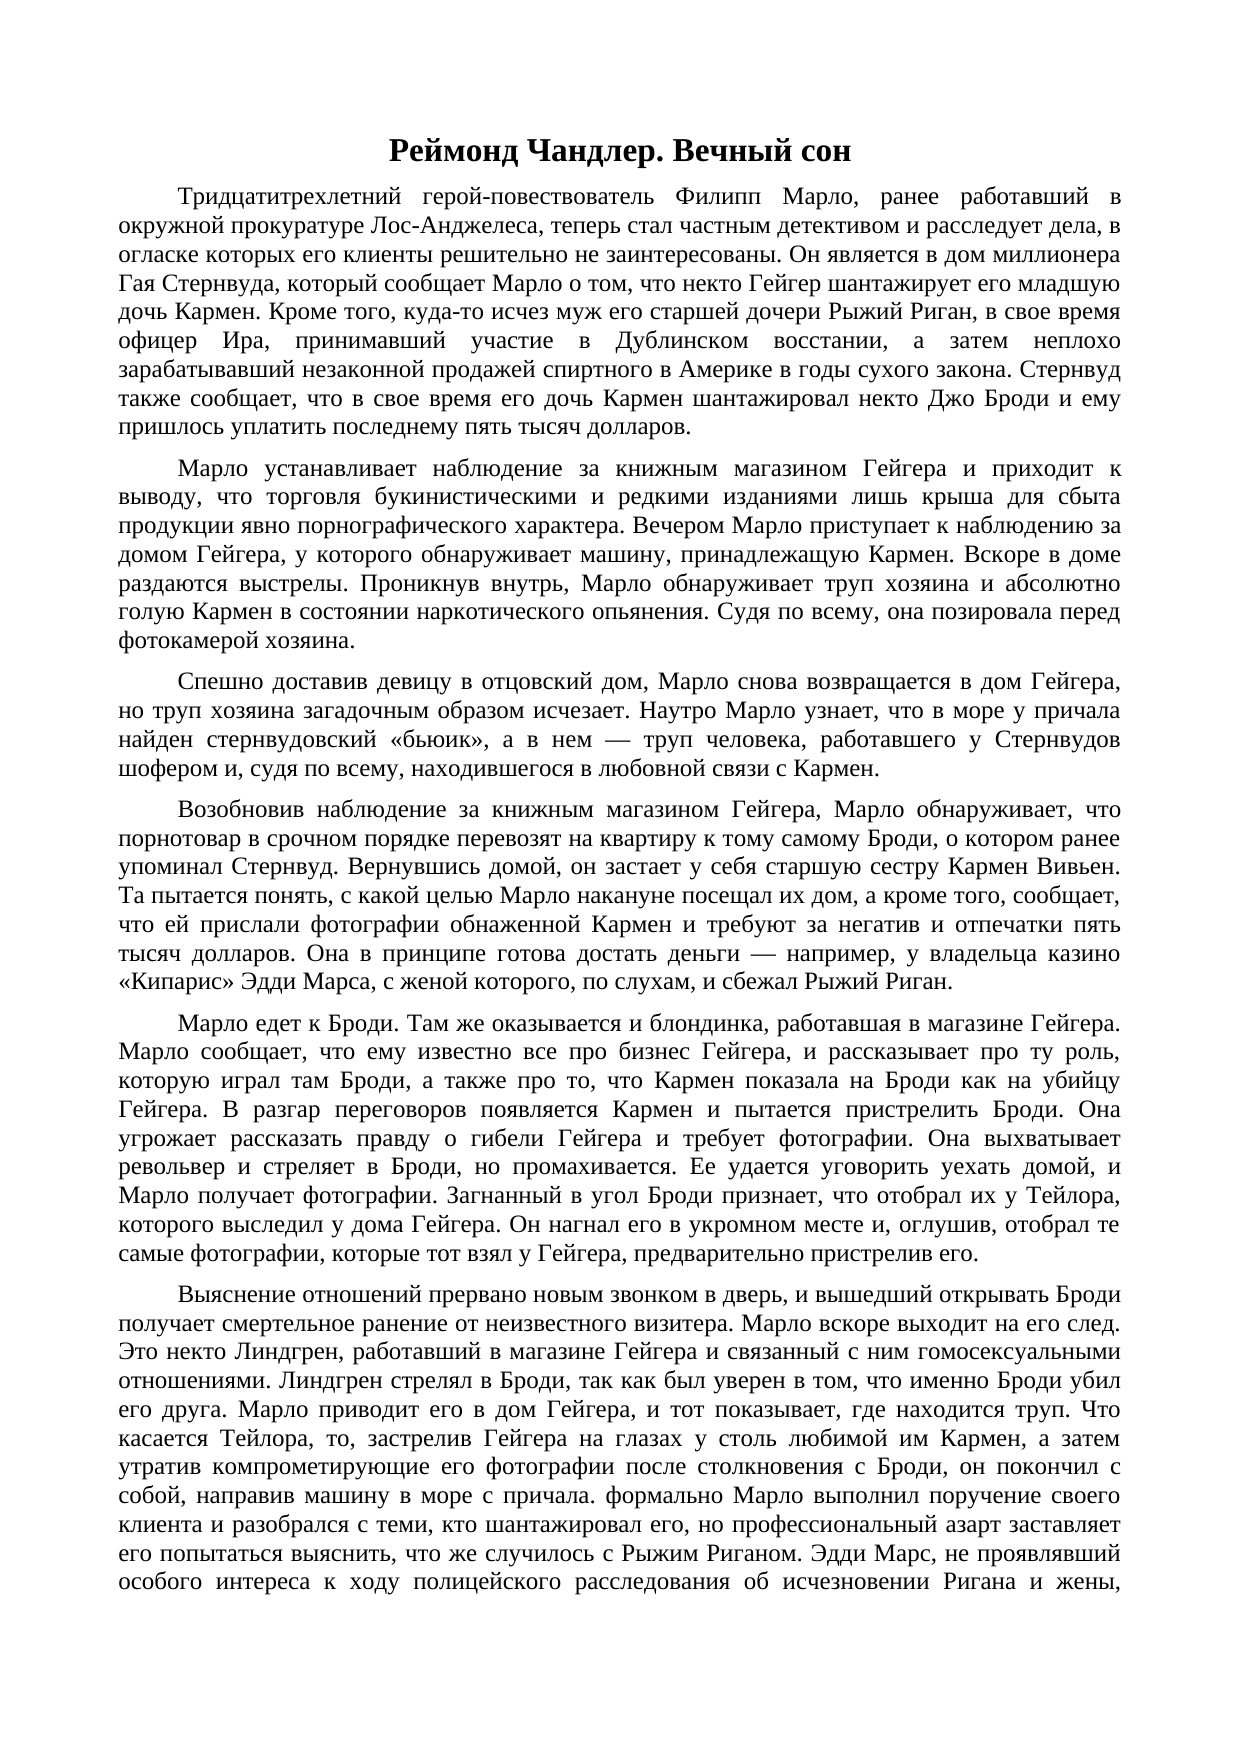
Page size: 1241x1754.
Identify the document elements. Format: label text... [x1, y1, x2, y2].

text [118, 1279, 1122, 1595]
text Марло устанавливает наблюдение за книжным магазином Гейгера и приходит к выводу, что торговля букинистическими и редкими изданиями лишь крыша для сбыта продукции явно порнографического характера. Вечером Марло приступает к наблюдению за домом Гейгера, у которого обнаруживает машину, принадлежащую Кармен. Вскоре в доме раздаются выстрелы. Проникнув внутрь, Марло обнаруживает труп хозяина и абсолютно голую Кармен в состоянии наркотического опьянения. Судя по всему, она позировала перед фотокамерой хозяина. [118, 453, 1122, 654]
text Возобновив наблюдение за книжным магазином Гейгера, Марло обнаруживает, что порнотовар в срочном порядке перевозят на квартиру к тому самому Броди, о котором ранее упоминал Стернвуд. Вернувшись домой, он застает у себя старшую сестру Кармен Вивьен. Та пытается понять, с какой целью Марло накануне посещал их дом, а кроме того, сообщает, что ей прислали фотографии обнаженной Кармен и требуют за негатив и отпечатки пять тысяч долларов. Она в принципе готова достать деньги — например, у владельца казино «Кипарис» Эдди Марса, с женой которого, по слухам, и сбежал Рыжий Риган. [118, 794, 1122, 995]
text Марло едет к Броди. Там же оказывается и блондинка, работавшая в магазине Гейгера. Марло сообщает, что ему известно все про бизнес Гейгера, и рассказывает про ту роль, которую играл там Броди, а также про то, что Кармен показала на Броди как на убийцу Гейгера. В разгар переговоров появляется Кармен и пытается пристрелить Броди. Она угрожает рассказать правду о гибели Гейгера и требует фотографии. Она выхватывает револьвер и стреляет в Броди, но промахивается. Ее удается уговорить уехать домой, и Марло получает фотографии. Загнанный в угол Броди признает, что отобрал их у Тейлора, которого выследил у дома Гейгера. Он нагнал его в укромном месте и, оглушив, отобрал те самые фотографии, которые тот взял у Гейгера, предварительно пристрелив его. [118, 1008, 1122, 1266]
text Тридцатитрехлетний герой-повествователь Филипп Марло, ранее работавший в окружной прокуратуре Лос-Анджелеса, теперь стал частным детективом и расследует дела, в огласке которых его клиенты решительно не заинтересованы. Он является в дом миллионера Гая Стернвуда, который сообщает Марло о том, что некто Гейгер шантажирует его младшую дочь Кармен. Кроме того, куда-то исчез муж его старшей дочери Рыжий Риган, в свое время офицер Ира, принимавший участие в Дублинском восстании, а затем неплохо зарабатывавший незаконной продажей спиртного в Америке в годы сухого закона. Стернвуд также сообщает, что в свое время его дочь Кармен шантажировал некто Джо Броди и ему пришлось уплатить последнему пять тысяч долларов. [118, 181, 1122, 440]
text Спешно доставив девицу в отцовский дом, Марло снова возвращается в дом Гейгера, но труп хозяина загадочным образом исчезает. Наутро Марло узнает, что в море у причала найден стернвудовский «бьюик», а в нем — труп человека, работавшего у Стернвудов шофером и, судя по всему, находившегося в любовной связи с Кармен. [118, 666, 1122, 781]
text Реймонд Чандлер. Вечный сон [118, 131, 1122, 169]
